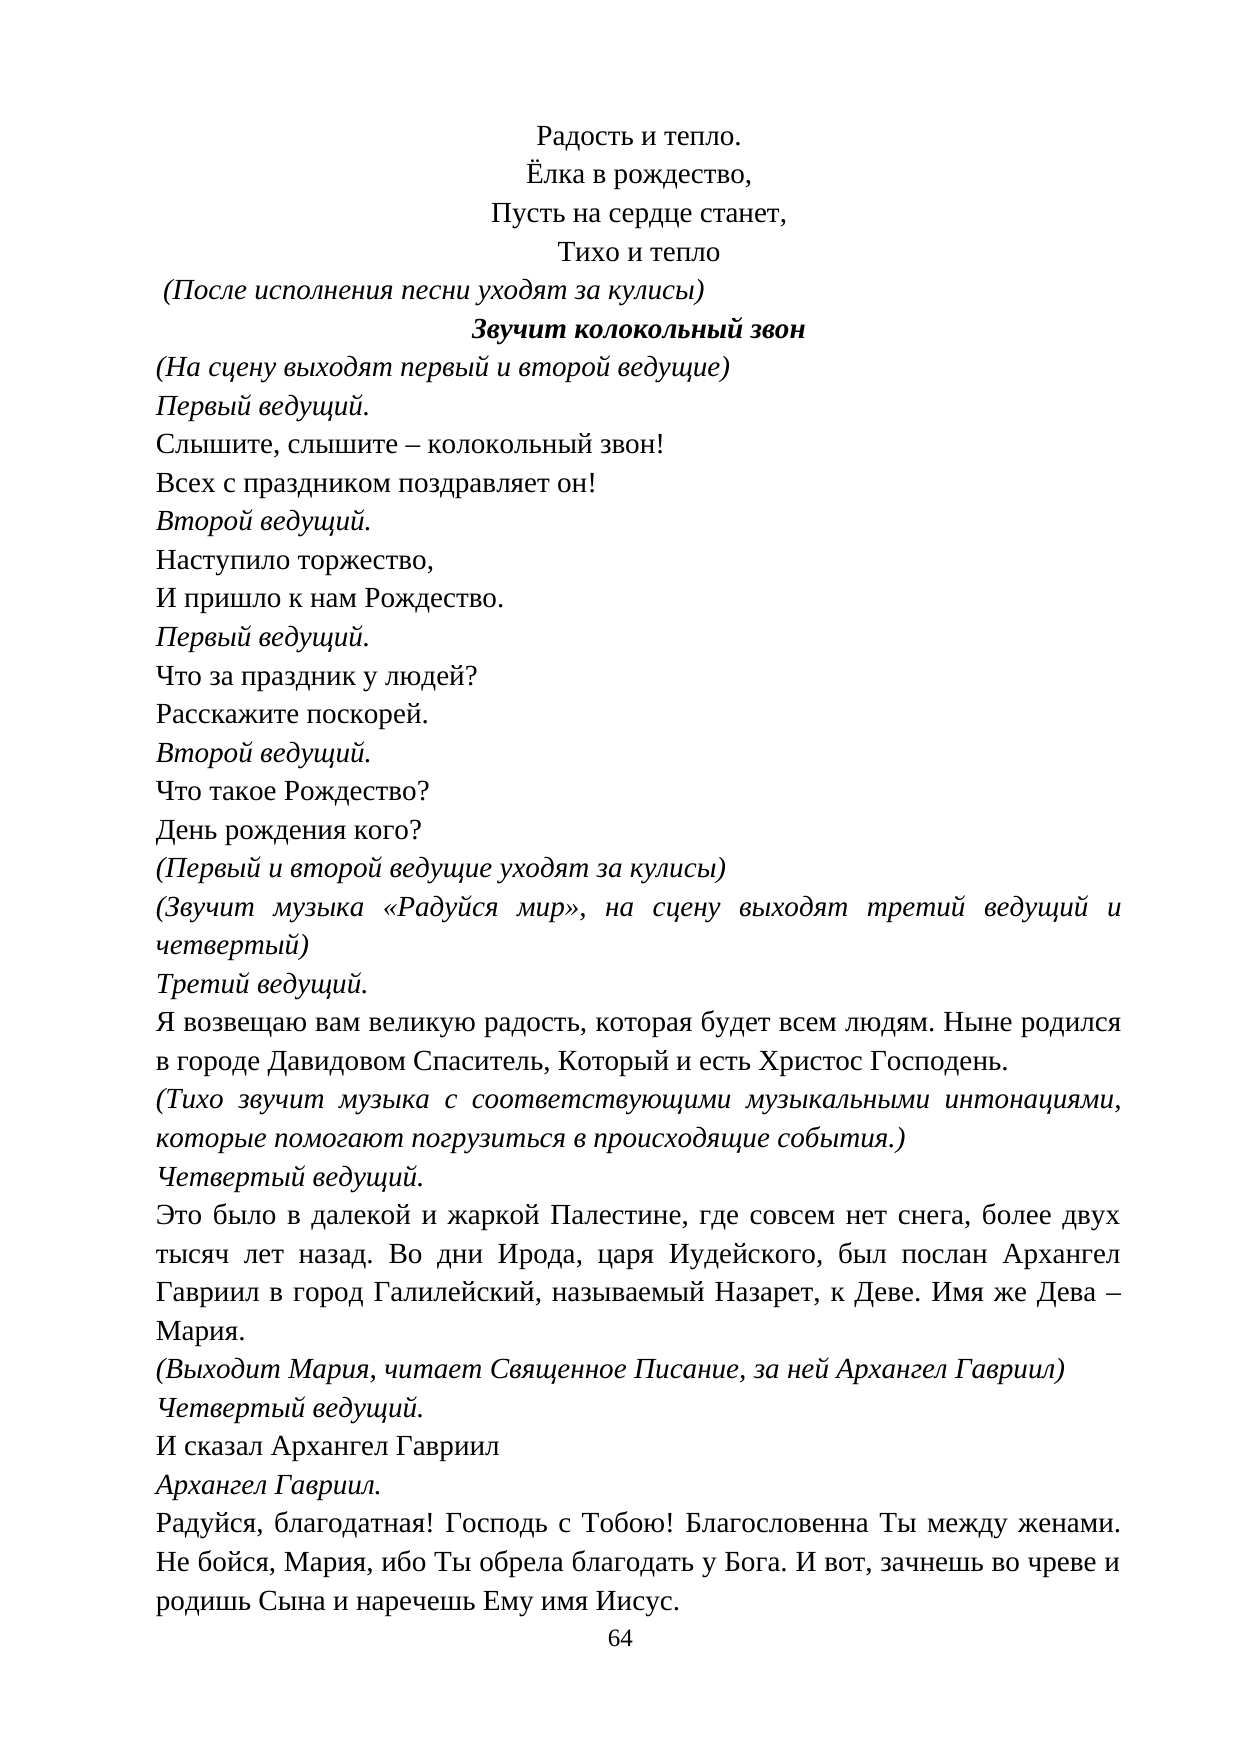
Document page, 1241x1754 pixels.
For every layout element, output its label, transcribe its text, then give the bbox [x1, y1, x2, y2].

text Первый ведущий. [156, 388, 1122, 421]
text (На сцену выходят первый и второй ведущие) [156, 349, 1122, 383]
text (Первый и второй ведущие уходят за кулисы) [156, 850, 1122, 884]
text Четвертый ведущий. [156, 1159, 1122, 1192]
text (Тихо звучит музыка с соответствующими музыкальными интонациями, которые помогают погрузиться в происходящие события.) [156, 1082, 1122, 1154]
text Всех с праздником поздравляет он! [156, 465, 1122, 498]
text Пусть на сердце станет, [156, 195, 1122, 229]
text Что такое Рождество? [156, 773, 1122, 807]
text Я возвещаю вам великую радость, которая будет всем людям. Ныне родился в городе Давидовом Спаситель, Который и есть Христос Господень. [156, 1004, 1122, 1077]
text Что за праздник у людей? [156, 658, 1122, 691]
text Это было в далекой и жаркой Палестине, где совсем нет снега, более двух тысяч лет назад. Во дни Ирода, царя Иудейского, был послан Архангел Гавриил в город Галилейский, называемый Назарет, к Деве. Имя же Дева – Мария. [156, 1197, 1122, 1346]
text Второй ведущий. [156, 735, 1122, 768]
text И сказал Архангел Гавриил [156, 1428, 1122, 1462]
text Ёлка в рождество, [156, 157, 1122, 190]
text Третий ведущий. [156, 966, 1122, 999]
text Слышите, слышите – колокольный звон! [156, 426, 1122, 460]
text Радость и тепло. [156, 118, 1122, 152]
text Архангел Гавриил. [156, 1467, 1122, 1501]
text И пришло к нам Рождество. [156, 581, 1122, 614]
text (Выходит Мария, читает Священное Писание, за ней Архангел Гавриил) [156, 1351, 1122, 1385]
text Наступило торжество, [156, 542, 1122, 576]
text (Звучит музыка «Радуйся мир», на сцену выходят третий ведущий и четвертый) [156, 889, 1122, 961]
text Расскажите поскорей. [156, 696, 1122, 730]
text Радуйся, благодатная! Господь с Тобою! Благословенна Ты между женами. Не бойся, Мария, ибо Ты обрела благодать у Бога. И вот, зачнешь во чреве и родишь Сына и наречешь Ему имя Иисус. [156, 1506, 1122, 1616]
text Четвертый ведущий. [156, 1390, 1122, 1423]
text Второй ведущий. [156, 503, 1122, 537]
text Первый ведущий. [156, 619, 1122, 653]
text День рождения кого? [156, 812, 1122, 845]
text Тихо и тепло [156, 234, 1122, 267]
text Звучит колокольный звон [156, 311, 1122, 344]
text (После исполнения песни уходят за кулисы) [156, 272, 1122, 306]
